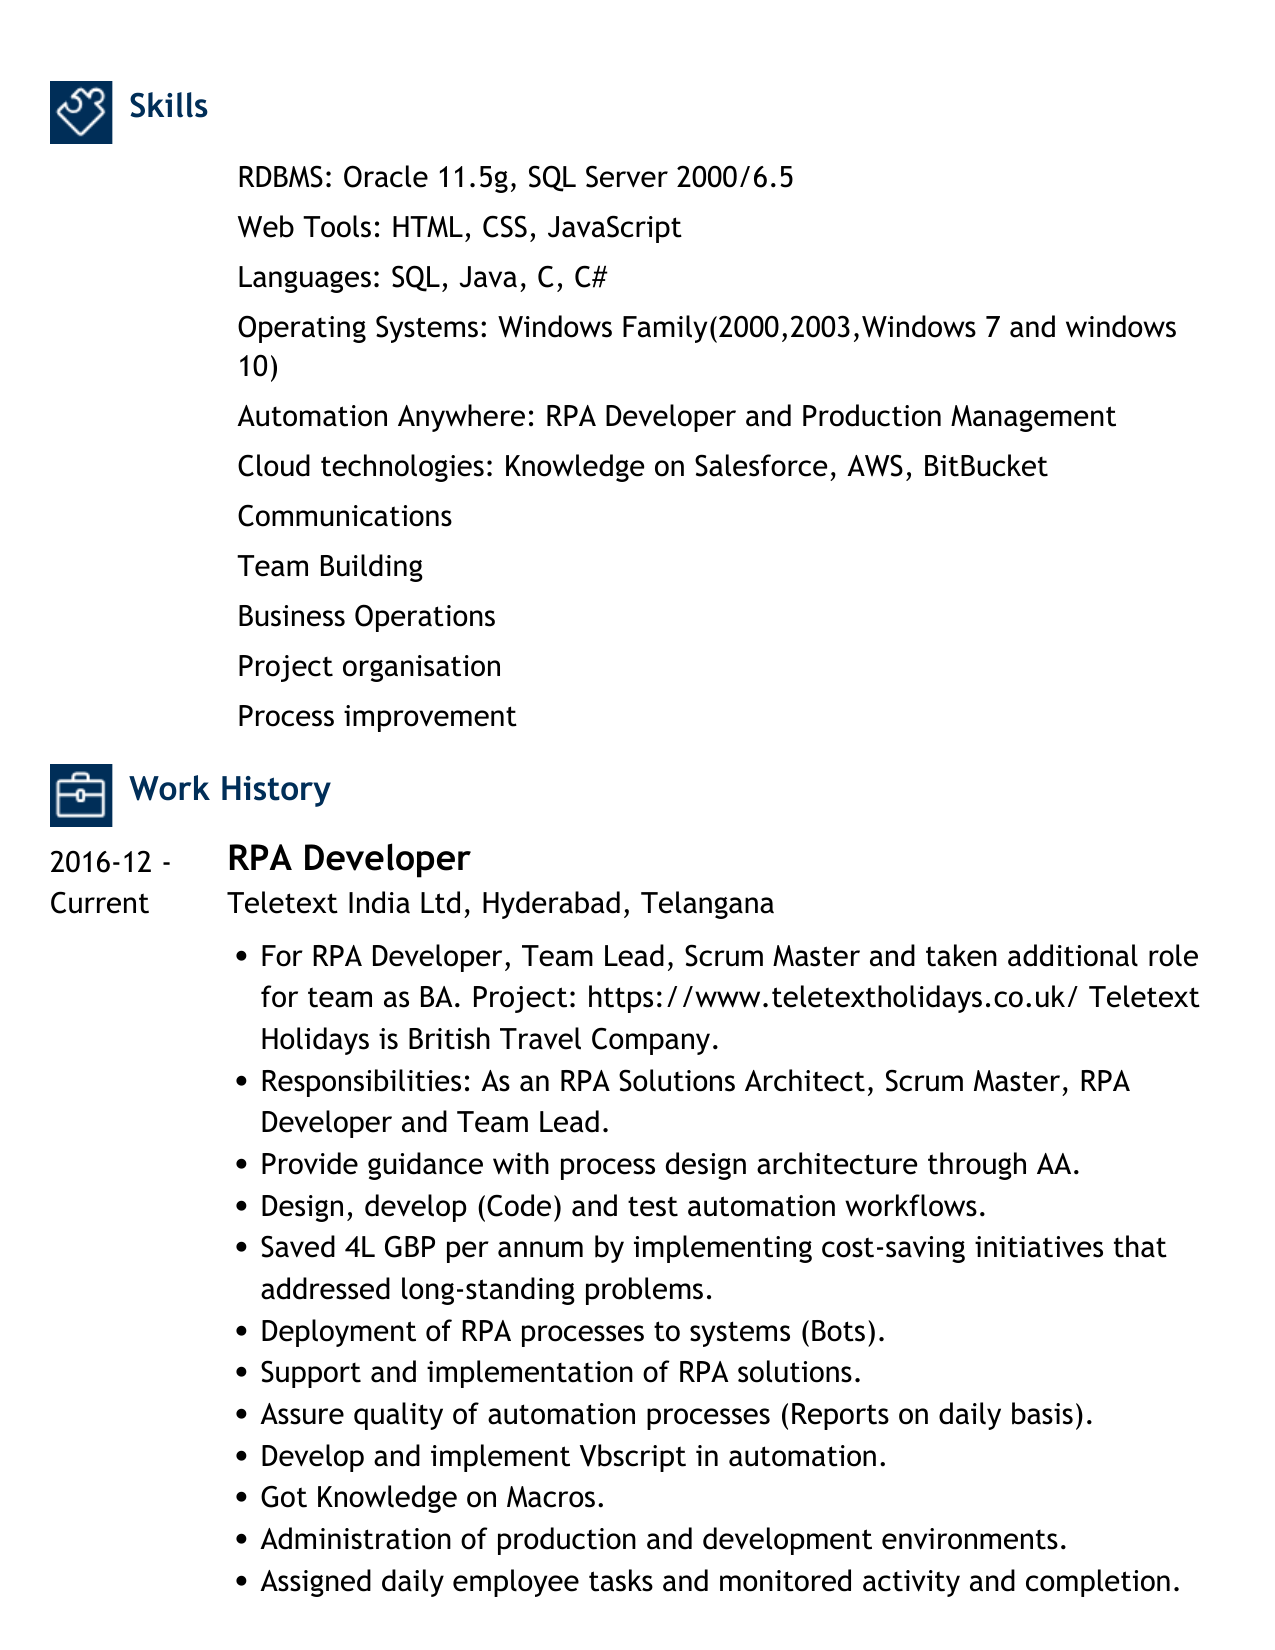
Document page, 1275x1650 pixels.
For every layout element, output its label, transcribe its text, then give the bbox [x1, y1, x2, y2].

table_header Skills [129, 50, 1225, 154]
text Cloud technologies: Knowledge on Salesforce, AWS, BitBucket [237, 443, 1225, 483]
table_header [227, 837, 1225, 1597]
table_header [50, 50, 129, 154]
table_header 2016-12 - Current [50, 837, 227, 1597]
picture [50, 81, 113, 144]
text Operating Systems: Windows Family(2000,2003,Windows 7 and windows 10) [237, 304, 1225, 383]
text RDBMS: Oracle 11.5g, SQL Server 2000/6.5 [237, 154, 1225, 193]
text Automation Anywhere: RPA Developer and Production Management [237, 393, 1225, 433]
text Languages: SQL, Java, C, C# [237, 254, 1225, 293]
text Team Building [237, 543, 1225, 583]
text Business Operations [237, 593, 1225, 633]
text Project organisation [237, 643, 1225, 683]
text Process improvement [237, 693, 1225, 733]
table_header Work History [129, 733, 1225, 837]
text Web Tools: HTML, CSS, JavaScript [237, 204, 1225, 243]
table_header [50, 733, 129, 837]
text Communications [237, 493, 1225, 533]
picture [50, 764, 113, 827]
